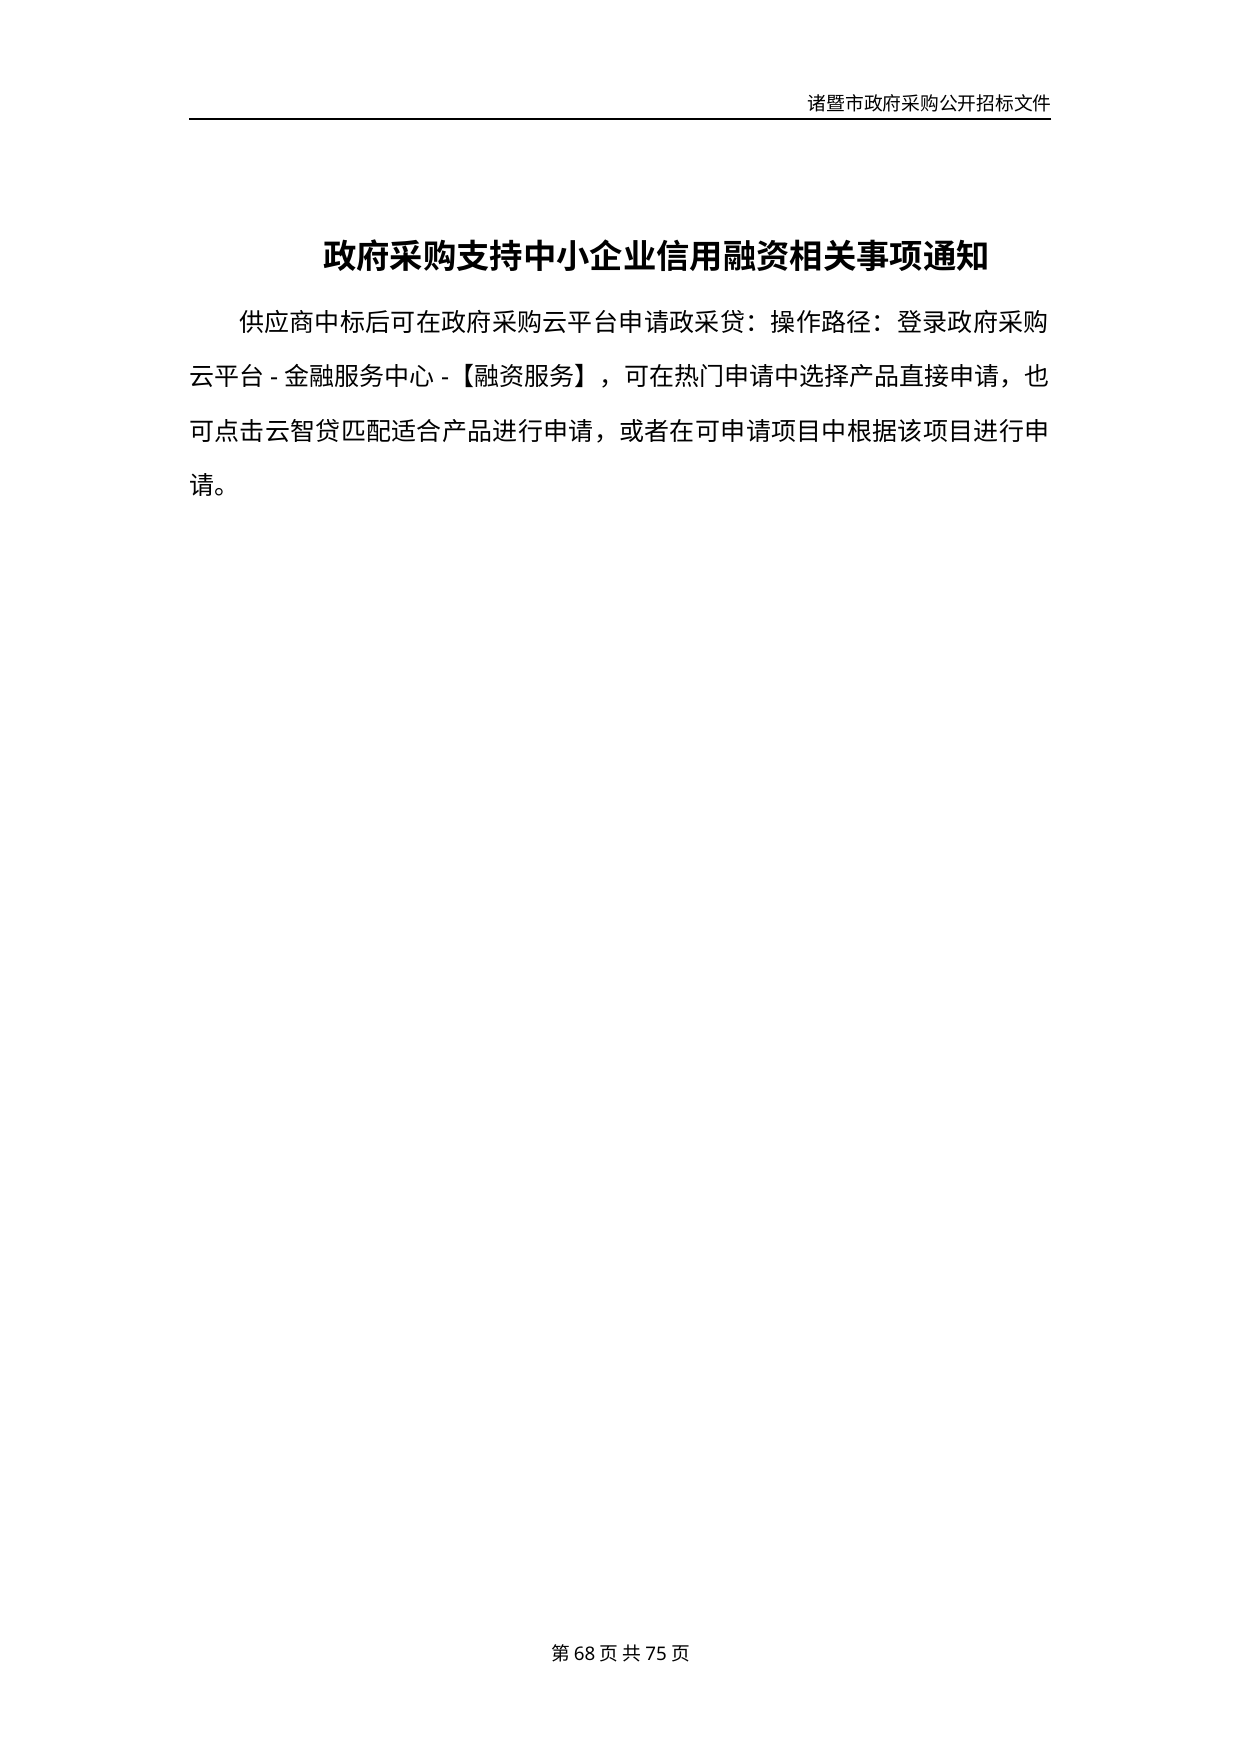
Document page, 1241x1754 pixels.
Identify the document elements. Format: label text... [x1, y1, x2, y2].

text 供应商中标后可在政府采购云平台申请政采贷：操作路径：登录政府采购云平台 - 金融服务中心 -【融资服务】，可在热门申请中选择产品直接申请，也可点击云智贷匹配适合产品进行申请，或者在可申请项目中根据该项目进行申请。 [189, 302, 1051, 502]
text 政府采购支持中小企业信用融资相关事项通知 [189, 230, 1051, 278]
